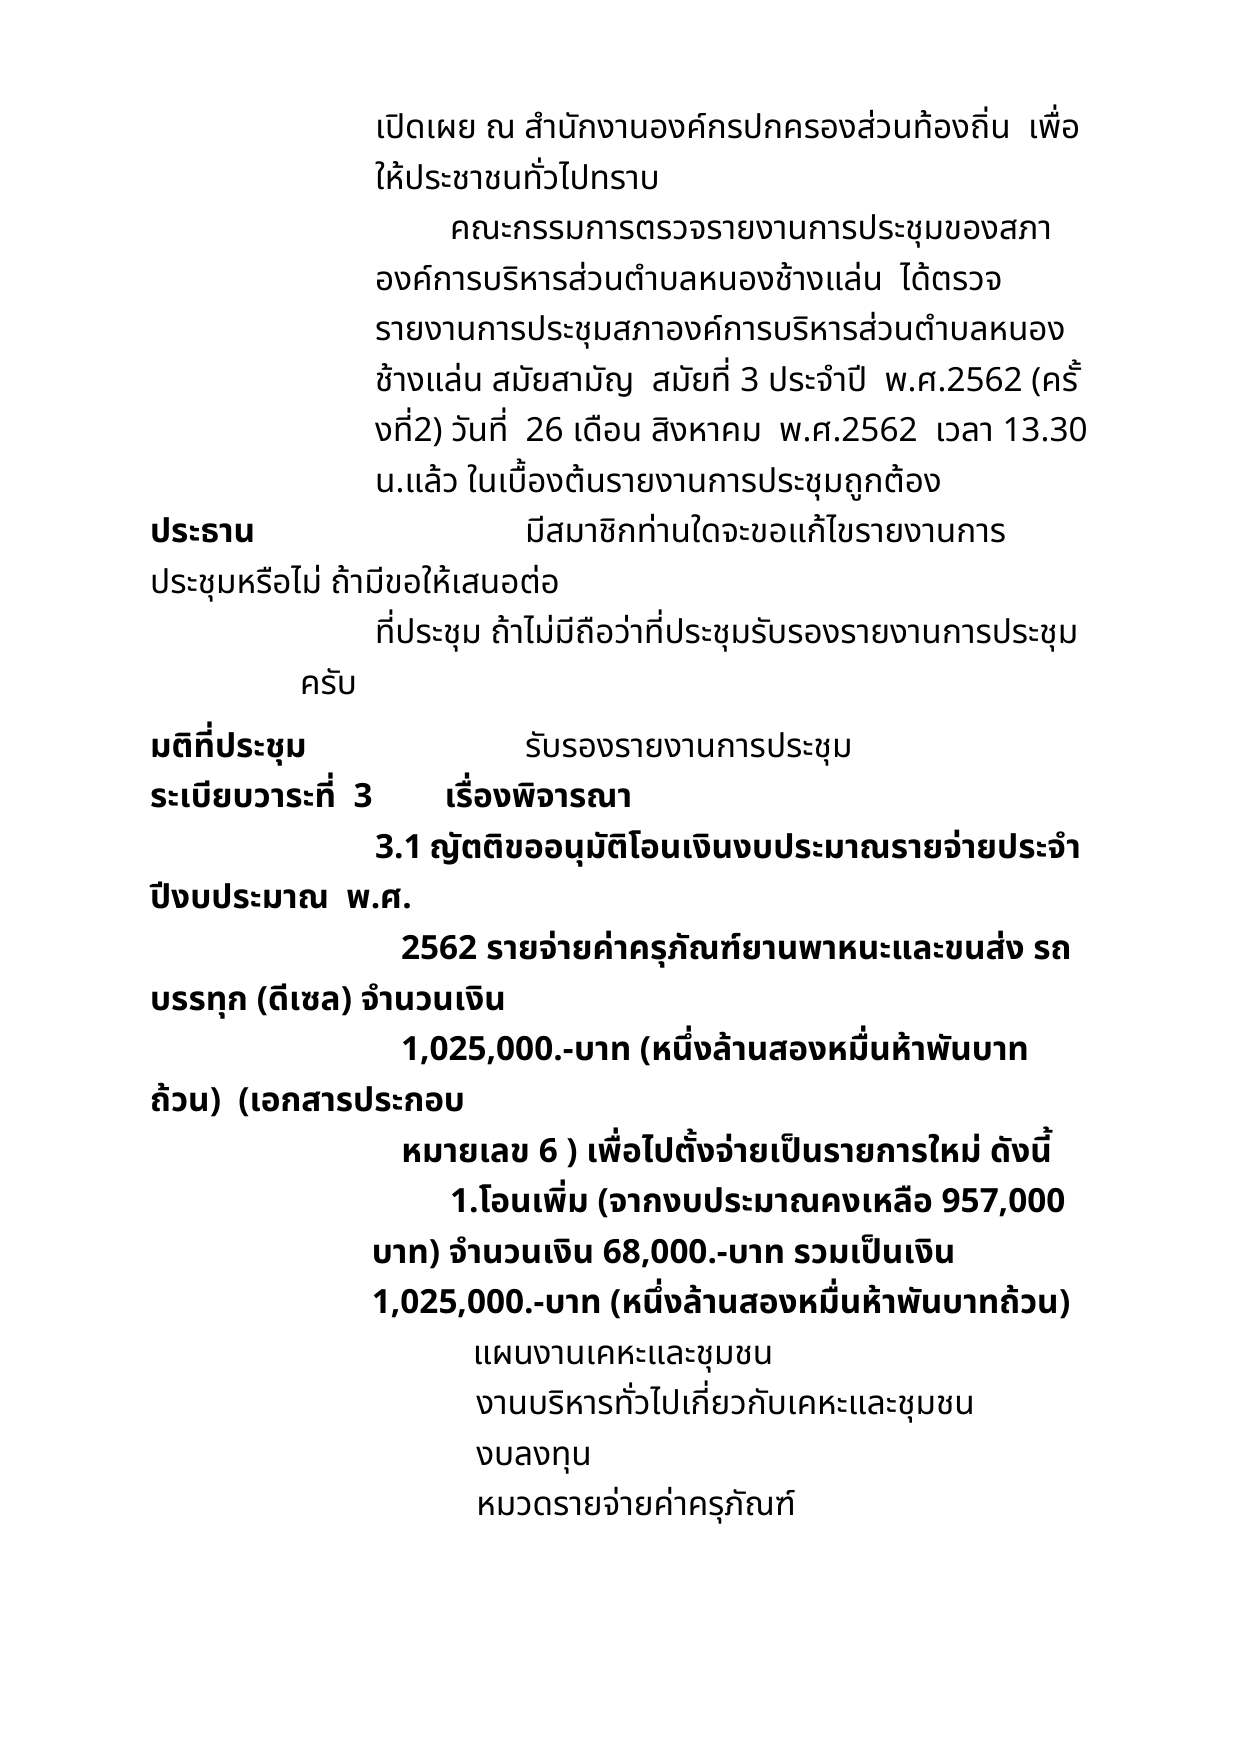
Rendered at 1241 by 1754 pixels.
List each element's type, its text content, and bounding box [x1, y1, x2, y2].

text งบลงทุน [150, 1430, 1090, 1480]
text แผนงานเคหะและชุมชน [443, 1329, 1090, 1379]
text งานบริหารทั่วไปเกี่ยวกับเคหะและชุมชน [447, 1379, 1090, 1430]
text มติที่ประชุม รับรองรายงานการประชุม [150, 722, 1090, 772]
text หมายเลข 6 ) เพื่อไปตั้งจ่ายเป็นรายการใหม่ ดังนี้ [150, 1126, 1090, 1177]
text 1,025,000.-บาท (หนึ่งล้านสองหมื่นห้าพันบาทถ้วน) (เอกสารประกอบ [150, 1025, 1090, 1126]
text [375, 103, 1090, 204]
text ประธาน มีสมาชิกท่านใดจะขอแก้ไขรายงานการประชุมหรือไม่ ถ้ามีขอให้เสนอต่อ [150, 507, 1090, 608]
text 2562 รายจ่ายค่าครุภัณฑ์ยานพาหนะและขนส่ง รถบรรทุก (ดีเซล) จำนวนเงิน [150, 924, 1090, 1025]
text คณะกรรมการตรวจรายงานการประชุมของสภาองค์การบริหารส่วนตำบลหนองช้างแล่น ได้ตรวจรายงานการประชุมสภาองค์การบริหารส่วนตำบลหนองช้างแล่น สมัยสามัญ สมัยที่ 3 ประจำปี พ.ศ.2562 (ครั้งที่2) วันที่ 26 เดือน สิงหาคม พ.ศ.2562 เวลา 13.30 น.แล้ว ในเบื้องต้นรายงานการประชุมถูกต้อง [375, 204, 1090, 507]
text หมวดรายจ่ายค่าครุภัณฑ์ [447, 1480, 1090, 1531]
text ที่ประชุม ถ้าไม่มีถือว่าที่ประชุมรับรองรายงานการประชุมครับ [300, 608, 1090, 709]
text 3.1ญัตติขออนุมัติโอนเงินงบประมาณรายจ่ายประจำปีงบประมาณ พ.ศ. [150, 823, 1090, 924]
text ระเบียบวาระที่ 3 เรื่องพิจารณา [150, 772, 1090, 823]
text 1.โอนเพิ่ม (จากงบประมาณคงเหลือ 957,000 บาท) จำนวนเงิน 68,000.-บาท รวมเป็นเงิน 1,025,000.-บาท (หนึ่งล้านสองหมื่นห้าพันบาทถ้วน) [150, 1177, 1090, 1329]
